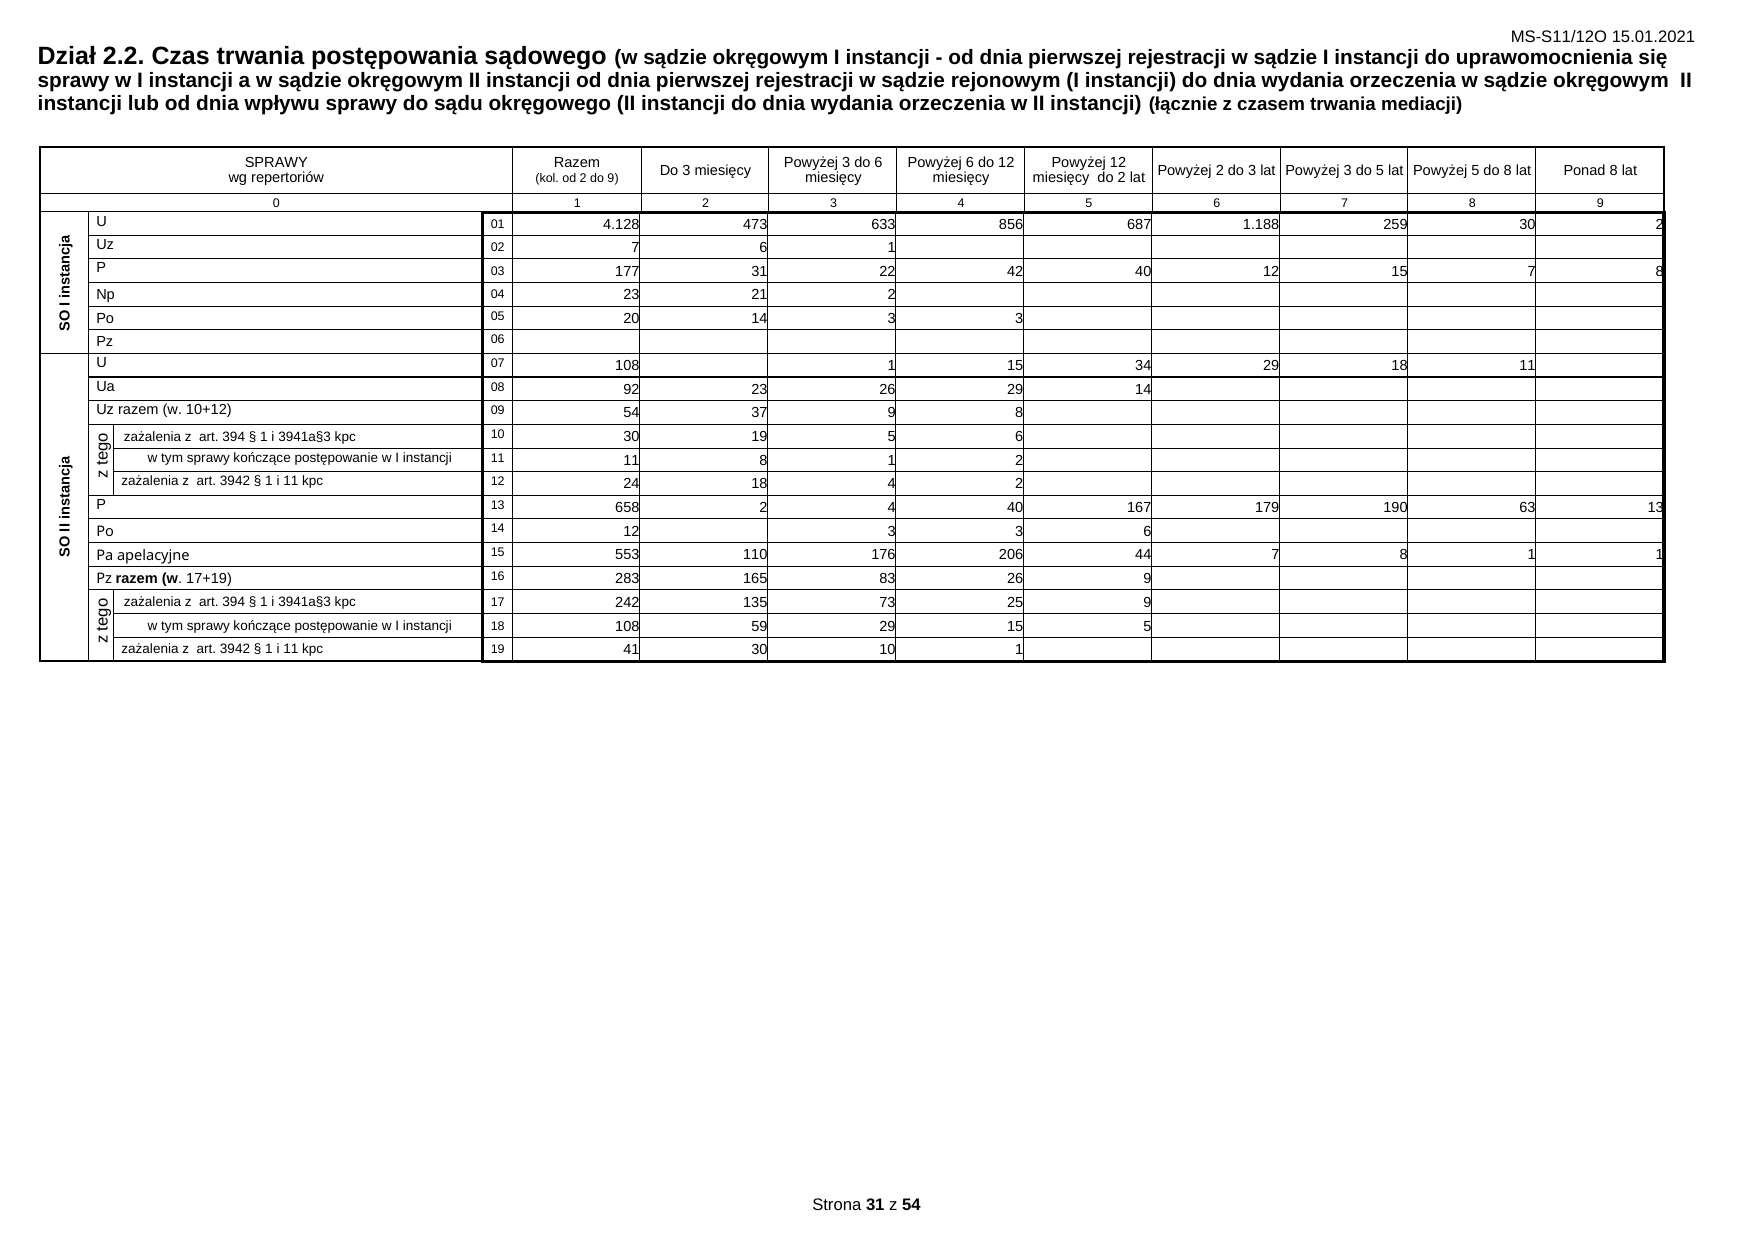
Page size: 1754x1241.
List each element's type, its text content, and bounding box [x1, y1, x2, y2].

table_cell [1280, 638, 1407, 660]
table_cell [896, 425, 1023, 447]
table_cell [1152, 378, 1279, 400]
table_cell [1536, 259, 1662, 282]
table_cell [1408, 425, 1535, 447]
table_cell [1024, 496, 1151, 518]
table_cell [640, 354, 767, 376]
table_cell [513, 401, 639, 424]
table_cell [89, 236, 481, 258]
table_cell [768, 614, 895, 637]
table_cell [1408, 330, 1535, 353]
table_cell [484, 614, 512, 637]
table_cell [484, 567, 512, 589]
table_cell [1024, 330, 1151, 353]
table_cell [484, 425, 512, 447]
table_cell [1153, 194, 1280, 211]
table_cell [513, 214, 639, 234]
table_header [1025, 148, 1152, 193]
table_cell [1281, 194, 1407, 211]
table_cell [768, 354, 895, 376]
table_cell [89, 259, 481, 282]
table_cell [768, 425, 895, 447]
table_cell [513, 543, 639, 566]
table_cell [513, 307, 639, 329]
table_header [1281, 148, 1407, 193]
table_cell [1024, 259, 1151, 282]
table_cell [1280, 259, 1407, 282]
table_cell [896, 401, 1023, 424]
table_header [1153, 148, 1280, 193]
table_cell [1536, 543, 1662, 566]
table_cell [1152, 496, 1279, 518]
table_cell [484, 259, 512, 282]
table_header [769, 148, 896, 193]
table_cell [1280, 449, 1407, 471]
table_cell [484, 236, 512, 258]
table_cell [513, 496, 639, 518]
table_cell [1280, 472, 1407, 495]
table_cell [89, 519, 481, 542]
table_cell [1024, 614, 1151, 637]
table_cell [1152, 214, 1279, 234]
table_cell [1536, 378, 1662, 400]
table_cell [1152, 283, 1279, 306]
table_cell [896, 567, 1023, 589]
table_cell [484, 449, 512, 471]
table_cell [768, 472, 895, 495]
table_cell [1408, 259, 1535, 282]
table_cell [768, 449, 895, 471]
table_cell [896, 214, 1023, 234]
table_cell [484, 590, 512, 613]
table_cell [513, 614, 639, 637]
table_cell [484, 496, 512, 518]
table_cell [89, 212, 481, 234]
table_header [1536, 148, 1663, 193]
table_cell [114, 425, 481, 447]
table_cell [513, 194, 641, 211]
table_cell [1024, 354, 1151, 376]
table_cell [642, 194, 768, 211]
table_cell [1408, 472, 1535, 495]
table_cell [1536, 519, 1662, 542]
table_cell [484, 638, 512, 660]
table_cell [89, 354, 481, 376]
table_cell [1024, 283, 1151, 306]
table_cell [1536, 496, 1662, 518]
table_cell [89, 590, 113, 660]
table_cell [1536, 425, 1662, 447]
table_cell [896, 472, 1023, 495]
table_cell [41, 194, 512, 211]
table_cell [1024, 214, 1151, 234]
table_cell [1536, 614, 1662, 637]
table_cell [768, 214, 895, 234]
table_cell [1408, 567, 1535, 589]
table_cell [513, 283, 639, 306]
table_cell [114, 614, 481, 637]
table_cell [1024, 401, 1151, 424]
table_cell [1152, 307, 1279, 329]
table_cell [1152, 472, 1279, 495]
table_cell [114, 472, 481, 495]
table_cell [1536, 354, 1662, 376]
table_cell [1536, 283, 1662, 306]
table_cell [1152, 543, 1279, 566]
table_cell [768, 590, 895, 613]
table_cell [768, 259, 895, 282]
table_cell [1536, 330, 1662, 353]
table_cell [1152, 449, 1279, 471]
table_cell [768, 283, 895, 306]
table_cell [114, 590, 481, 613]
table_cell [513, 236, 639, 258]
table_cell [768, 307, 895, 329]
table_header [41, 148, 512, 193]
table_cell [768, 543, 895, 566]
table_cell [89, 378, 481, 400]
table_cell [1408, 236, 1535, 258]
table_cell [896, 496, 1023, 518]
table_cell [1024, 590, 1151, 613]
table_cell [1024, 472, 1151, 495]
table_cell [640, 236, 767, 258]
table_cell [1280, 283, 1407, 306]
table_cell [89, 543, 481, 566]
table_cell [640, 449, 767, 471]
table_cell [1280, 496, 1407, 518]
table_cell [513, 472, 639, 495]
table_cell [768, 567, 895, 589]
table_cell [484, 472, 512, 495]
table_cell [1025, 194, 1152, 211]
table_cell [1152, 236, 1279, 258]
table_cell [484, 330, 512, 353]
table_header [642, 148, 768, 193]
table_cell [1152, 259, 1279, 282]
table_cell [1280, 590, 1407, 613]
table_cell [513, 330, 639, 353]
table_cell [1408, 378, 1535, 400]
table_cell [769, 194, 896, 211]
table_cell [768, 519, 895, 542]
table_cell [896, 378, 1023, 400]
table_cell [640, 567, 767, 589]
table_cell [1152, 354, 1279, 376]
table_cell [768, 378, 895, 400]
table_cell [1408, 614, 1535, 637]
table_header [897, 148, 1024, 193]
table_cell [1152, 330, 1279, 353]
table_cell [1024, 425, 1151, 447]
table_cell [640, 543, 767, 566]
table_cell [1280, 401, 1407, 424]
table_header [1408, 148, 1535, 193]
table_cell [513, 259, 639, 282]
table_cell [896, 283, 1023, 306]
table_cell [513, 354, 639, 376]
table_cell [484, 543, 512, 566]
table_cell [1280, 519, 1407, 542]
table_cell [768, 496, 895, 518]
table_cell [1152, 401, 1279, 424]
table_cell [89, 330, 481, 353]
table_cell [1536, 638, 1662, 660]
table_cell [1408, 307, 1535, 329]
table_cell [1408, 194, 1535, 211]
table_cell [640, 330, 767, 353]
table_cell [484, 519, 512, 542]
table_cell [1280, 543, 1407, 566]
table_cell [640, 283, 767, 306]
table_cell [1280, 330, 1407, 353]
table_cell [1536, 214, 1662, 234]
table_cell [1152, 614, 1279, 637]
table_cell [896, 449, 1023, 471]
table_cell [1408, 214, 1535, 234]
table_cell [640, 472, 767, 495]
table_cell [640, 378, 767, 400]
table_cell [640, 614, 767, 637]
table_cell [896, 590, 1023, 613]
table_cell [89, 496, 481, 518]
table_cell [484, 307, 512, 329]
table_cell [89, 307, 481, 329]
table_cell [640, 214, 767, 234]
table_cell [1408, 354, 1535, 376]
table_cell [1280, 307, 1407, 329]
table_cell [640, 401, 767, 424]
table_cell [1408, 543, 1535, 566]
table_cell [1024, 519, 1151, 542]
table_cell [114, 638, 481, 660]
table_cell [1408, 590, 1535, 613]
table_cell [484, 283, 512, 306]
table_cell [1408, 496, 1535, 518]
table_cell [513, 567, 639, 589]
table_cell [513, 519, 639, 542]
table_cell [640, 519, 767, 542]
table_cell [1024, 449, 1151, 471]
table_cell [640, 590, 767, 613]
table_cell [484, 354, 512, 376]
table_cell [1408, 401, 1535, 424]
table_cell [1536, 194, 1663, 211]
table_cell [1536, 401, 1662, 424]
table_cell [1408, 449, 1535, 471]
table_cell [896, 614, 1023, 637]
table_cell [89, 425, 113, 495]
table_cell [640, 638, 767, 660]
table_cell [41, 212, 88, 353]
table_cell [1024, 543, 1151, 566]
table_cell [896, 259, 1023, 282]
text Dział 2.2. Czas trwania postępowania sądowego (w sądzie okręgowym I instancji - od dnia pierwszej rejestracji w sądzie I instancji do uprawomocnienia się sprawy w I instancji a w sądzie okręgowym II instancji od dnia pierwszej rejestracji w sądzie rejonowym (I instancji) do dnia wydania orzeczenia w sądzie okręgowym II instancji lub od dnia wpływu sprawy do sądu okręgowego (II instancji do dnia wydania orzeczenia w II instancji) (łącznie z czasem trwania mediacji) [37, 46, 1695, 137]
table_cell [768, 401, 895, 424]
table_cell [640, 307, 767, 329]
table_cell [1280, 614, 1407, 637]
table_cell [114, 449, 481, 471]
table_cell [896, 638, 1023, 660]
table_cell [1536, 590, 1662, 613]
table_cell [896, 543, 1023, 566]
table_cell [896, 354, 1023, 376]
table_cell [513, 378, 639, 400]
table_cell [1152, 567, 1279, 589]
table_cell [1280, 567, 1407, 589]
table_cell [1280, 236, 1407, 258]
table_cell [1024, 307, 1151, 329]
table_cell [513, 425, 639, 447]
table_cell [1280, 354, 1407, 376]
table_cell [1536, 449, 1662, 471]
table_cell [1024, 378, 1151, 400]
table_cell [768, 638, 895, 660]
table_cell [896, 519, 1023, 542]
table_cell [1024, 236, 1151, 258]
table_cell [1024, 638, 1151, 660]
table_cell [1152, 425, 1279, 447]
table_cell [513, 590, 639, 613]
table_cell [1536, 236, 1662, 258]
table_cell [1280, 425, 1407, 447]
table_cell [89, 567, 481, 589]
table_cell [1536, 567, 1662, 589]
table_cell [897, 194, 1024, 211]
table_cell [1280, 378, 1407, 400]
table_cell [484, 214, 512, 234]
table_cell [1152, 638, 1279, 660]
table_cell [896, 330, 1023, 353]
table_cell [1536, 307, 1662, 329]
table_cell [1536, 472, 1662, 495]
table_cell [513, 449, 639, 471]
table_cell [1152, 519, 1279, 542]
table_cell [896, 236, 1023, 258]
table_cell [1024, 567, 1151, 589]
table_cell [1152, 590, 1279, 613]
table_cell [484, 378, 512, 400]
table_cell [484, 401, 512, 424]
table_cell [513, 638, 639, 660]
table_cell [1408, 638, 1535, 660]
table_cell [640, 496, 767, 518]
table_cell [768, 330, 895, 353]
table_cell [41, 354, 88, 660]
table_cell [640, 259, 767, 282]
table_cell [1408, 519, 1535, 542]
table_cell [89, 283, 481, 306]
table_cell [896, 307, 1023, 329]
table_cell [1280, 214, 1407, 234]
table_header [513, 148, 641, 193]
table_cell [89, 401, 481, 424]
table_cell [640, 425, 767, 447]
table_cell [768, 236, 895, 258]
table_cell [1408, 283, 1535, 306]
